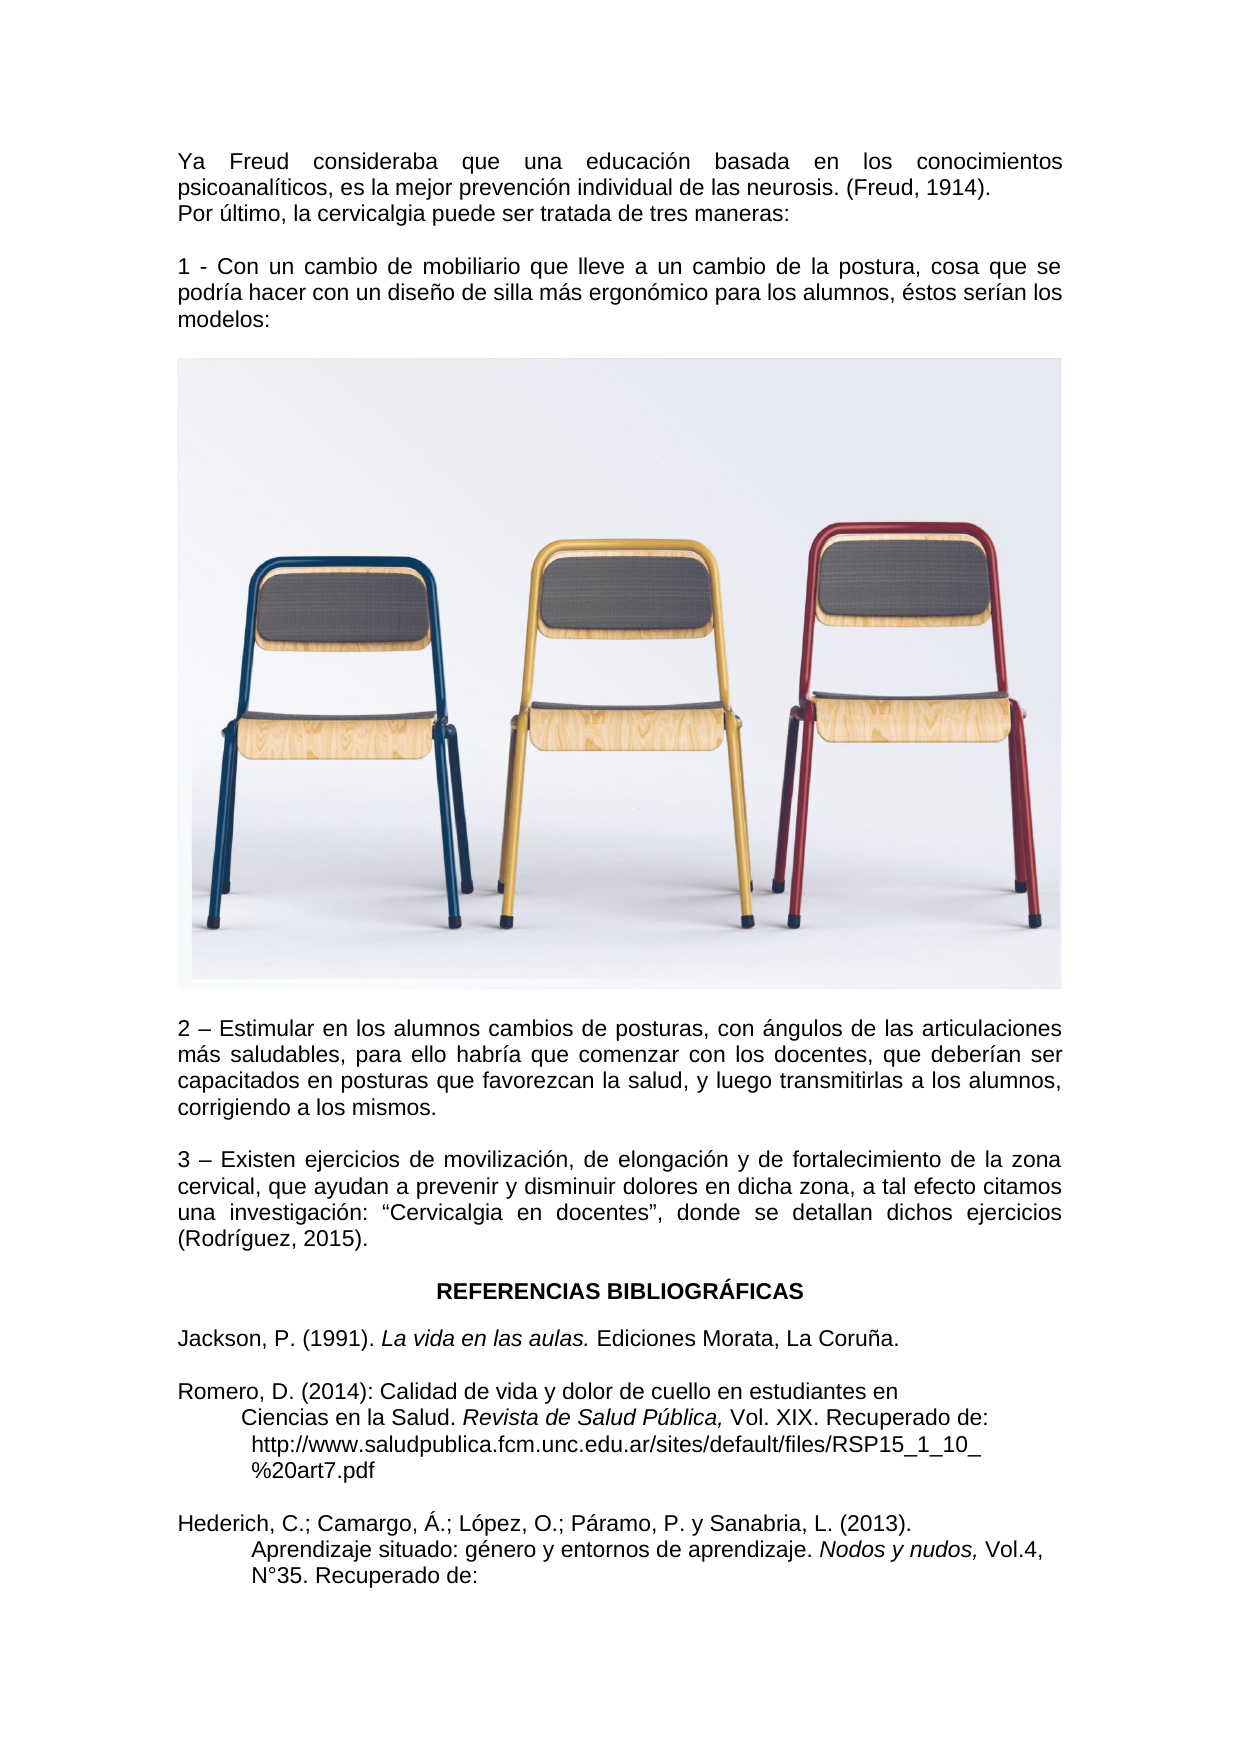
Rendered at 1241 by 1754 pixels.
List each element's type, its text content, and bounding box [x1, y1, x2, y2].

text Ciencias en la Salud. Revista de Salud Pública, Vol. XIX. Recuperado de: [177, 1404, 1063, 1431]
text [251, 1536, 1063, 1589]
text Jackson, P. (1991). La vida en las aulas. Ediciones Morata, La Coruña. [177, 1325, 1063, 1352]
text REFERENCIAS BIBLIOGRÁFICAS [177, 1278, 1063, 1304]
picture [177, 358, 1062, 989]
text 3 – Existen ejercicios de movilización, de elongación y de fortalecimiento de la zona cervical, que ayudan a prevenir y disminuir dolores en dicha zona, a tal efecto citamos una investigación: “Cervicalgia en docentes”, donde se detallan dichos ejercicios (Rodríguez, 2015). [177, 1146, 1063, 1252]
text Por último, la cervicalgia puede ser tratada de tres maneras: [177, 200, 1063, 227]
text Romero, D. (2014): Calidad de vida y dolor de cuello en estudiantes en [177, 1378, 1063, 1404]
text http://www.saludpublica.fcm.unc.edu.ar/sites/default/files/RSP15_1_10_%20art7.pdf [251, 1431, 1063, 1483]
text 1 - Con un cambio de mobiliario que lleve a un cambio de la postura, cosa que se podría hacer con un diseño de silla más ergonómico para los alumnos, éstos serían los modelos: [177, 253, 1063, 332]
text 2 – Estimular en los alumnos cambios de posturas, con ángulos de las articulaciones más saludables, para ello habría que comenzar con los docentes, que deberían ser capacitados en posturas que favorezcan la salud, y luego transmitirlas a los alumnos, corrigiendo a los mismos. [177, 1014, 1063, 1120]
text Ya Freud consideraba que una educación basada en los conocimientos psicoanalíticos, es la mejor prevención individual de las neurosis. (Freud, 1914). [177, 148, 1063, 200]
text Hederich, C.; Camargo, Á.; López, O.; Páramo, P. y Sanabria, L. (2013). [177, 1510, 1063, 1536]
